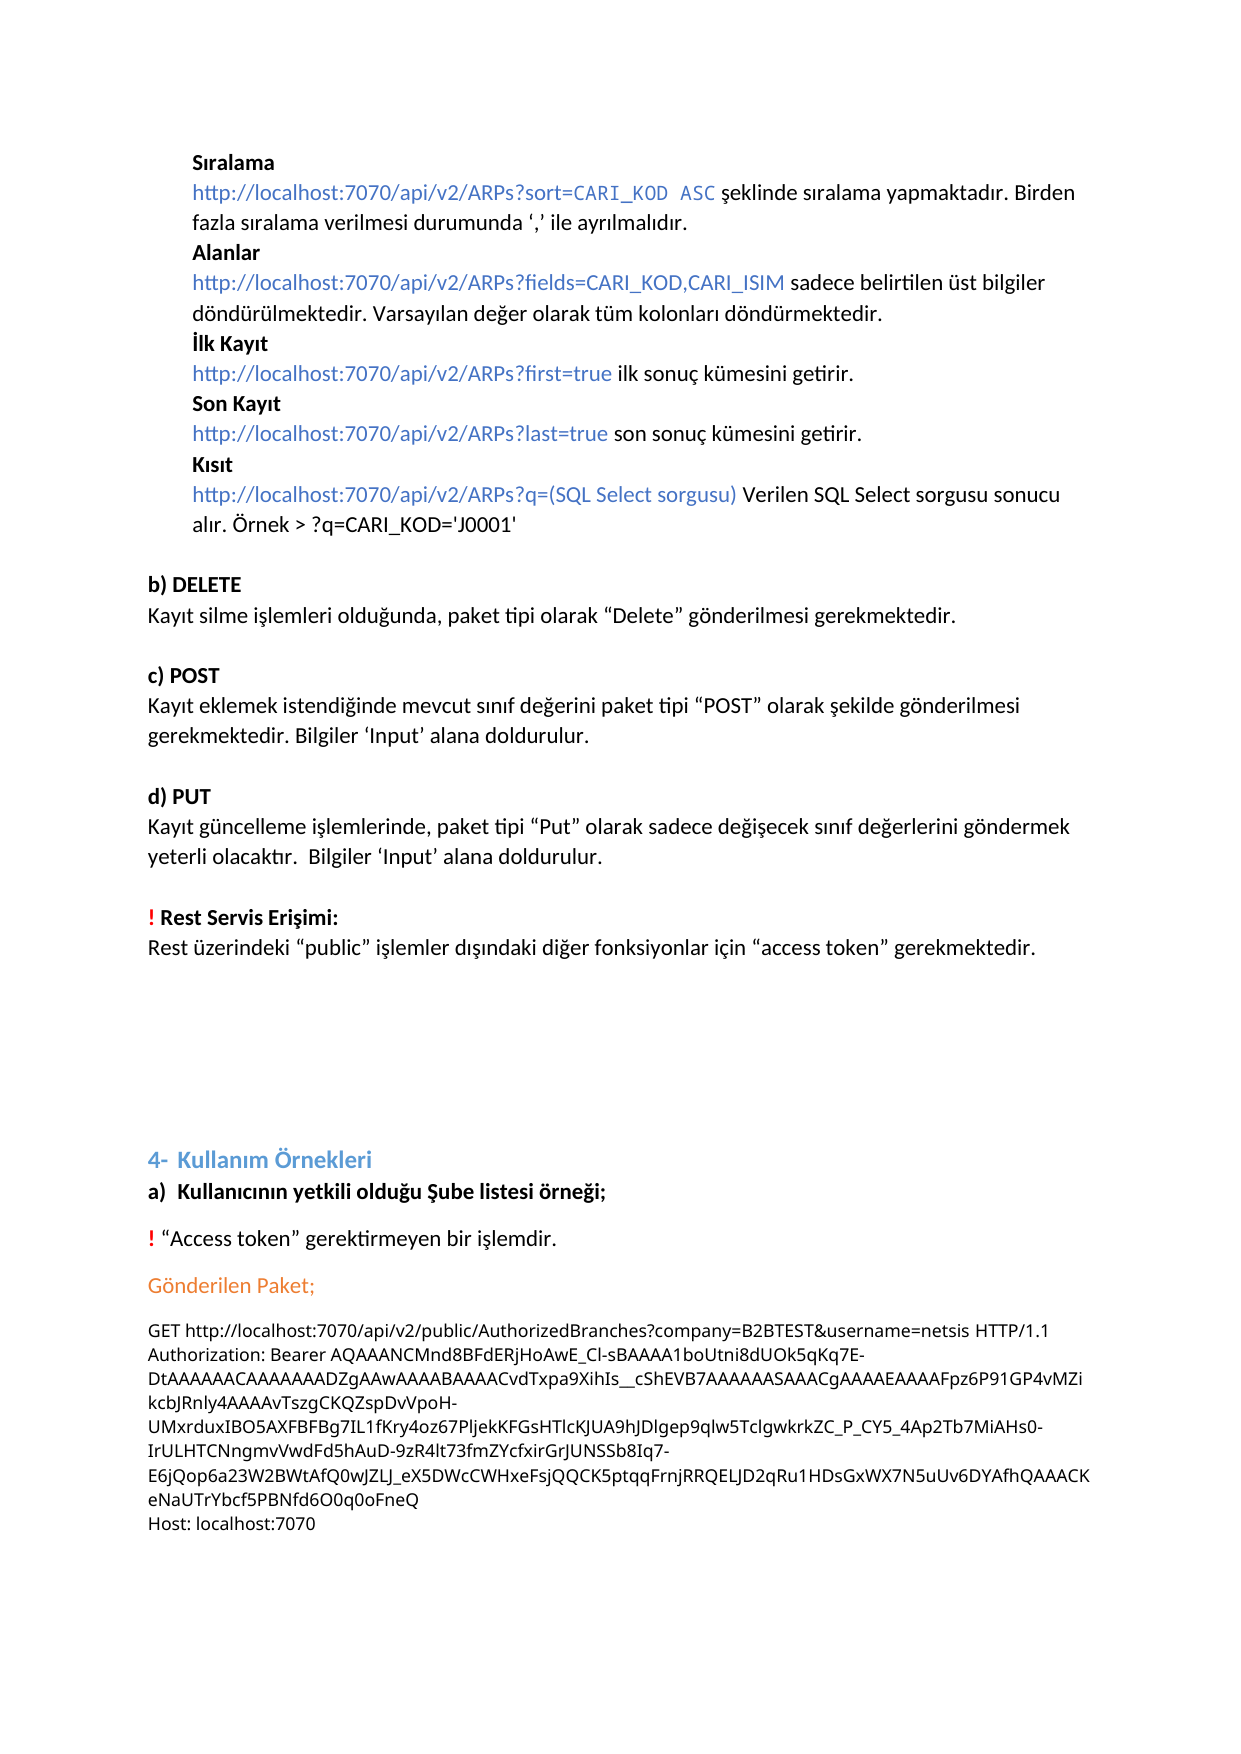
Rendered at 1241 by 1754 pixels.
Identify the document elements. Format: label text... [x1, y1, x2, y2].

text Alanlar [192, 238, 1093, 266]
text ! “Access token” gerektirmeyen bir işlemdir. [148, 1224, 1093, 1252]
list Kullanıcının yetkili olduğu Şube listesi örneği; [148, 1177, 1093, 1206]
text Kayıt eklemek istendiğinde mevcut sınıf değerini paket tipi “POST” olarak şekilde gönderilmesi gerekmektedir. Bilgiler ‘Input’ alana doldurulur. [148, 691, 1093, 750]
text Sıralama [192, 148, 1093, 176]
text İlk Kayıt [192, 329, 1093, 357]
text Authorization: Bearer AQAAANCMnd8BFdERjHoAwE_Cl-sBAAAA1boUtni8dUOk5qKq7E-DtAAAAAACAAAAAAADZgAAwAAAABAAAACvdTxpa9XihIs__cShEVB7AAAAAASAAACgAAAAEAAAAFpz6P91GP4vMZikcbJRnly4AAAAvTszgCKQZspDvVpoH-UMxrduxIBO5AXFBFBg7IL1fKry4oz67PljekKFGsHTlcKJUA9hJDlgep9qlw5TclgwkrkZC_P_CY5_4Ap2Tb7MiAHs0-IrULHTCNngmvVwdFd5hAuD-9zR4lt73fmZYcfxirGrJUNSSb8Iq7-E6jQop6a23W2BWtAfQ0wJZLJ_eX5DWcCWHxeFsjQQCK5ptqqFrnjRRQELJD2qRu1HDsGxWX7N5uUv6DYAfhQAAACKeNaUTrYbcf5PBNfd6O0q0oFneQ [148, 1342, 1093, 1511]
text http://localhost:7070/api/v2/ARPs?sort=CARI_KOD ASC şeklinde sıralama yapmaktadır. Birden fazla sıralama verilmesi durumunda ‘,’ ile ayrılmalıdır. [192, 178, 1093, 236]
text c) POST [148, 661, 1093, 689]
text d) PUT [148, 782, 1093, 810]
text Host: localhost:7070 [148, 1511, 1093, 1536]
text http://localhost:7070/api/v2/ARPs?q=(SQL Select sorgusu) Verilen SQL Select sorgusu sonucu alır. Örnek > ?q=CARI_KOD='J0001' [192, 480, 1093, 538]
text http://localhost:7070/api/v2/ARPs?last=true son sonuç kümesini getirir. [192, 419, 1093, 448]
text ! Rest Servis Erişimi: [148, 903, 1093, 931]
text http://localhost:7070/api/v2/ARPs?fields=CARI_KOD,CARI_ISIM sadece belirtilen üst bilgiler döndürülmektedir. Varsayılan değer olarak tüm kolonları döndürmektedir. [192, 268, 1093, 327]
text Kısıt [192, 450, 1093, 478]
text http://localhost:7070/api/v2/ARPs?first=true ilk sonuç kümesini getirir. [192, 359, 1093, 387]
text GET http://localhost:7070/api/v2/public/AuthorizedBranches?company=B2BTEST&username=netsis HTTP/1.1 [148, 1318, 1093, 1342]
text Son Kayıt [192, 389, 1093, 417]
text b) DELETE [148, 571, 1093, 599]
list Kullanım Örnekleri [148, 1144, 1093, 1175]
text Rest üzerindeki “public” işlemler dışındaki diğer fonksiyonlar için “access token” gerekmektedir. [148, 933, 1093, 961]
text Kayıt güncelleme işlemlerinde, paket tipi “Put” olarak sadece değişecek sınıf değerlerini göndermek yeterli olacaktır. Bilgiler ‘Input’ alana doldurulur. [148, 812, 1093, 871]
text Gönderilen Paket; [148, 1271, 1093, 1299]
text Kayıt silme işlemleri olduğunda, paket tipi olarak “Delete” gönderilmesi gerekmektedir. [148, 601, 1093, 629]
